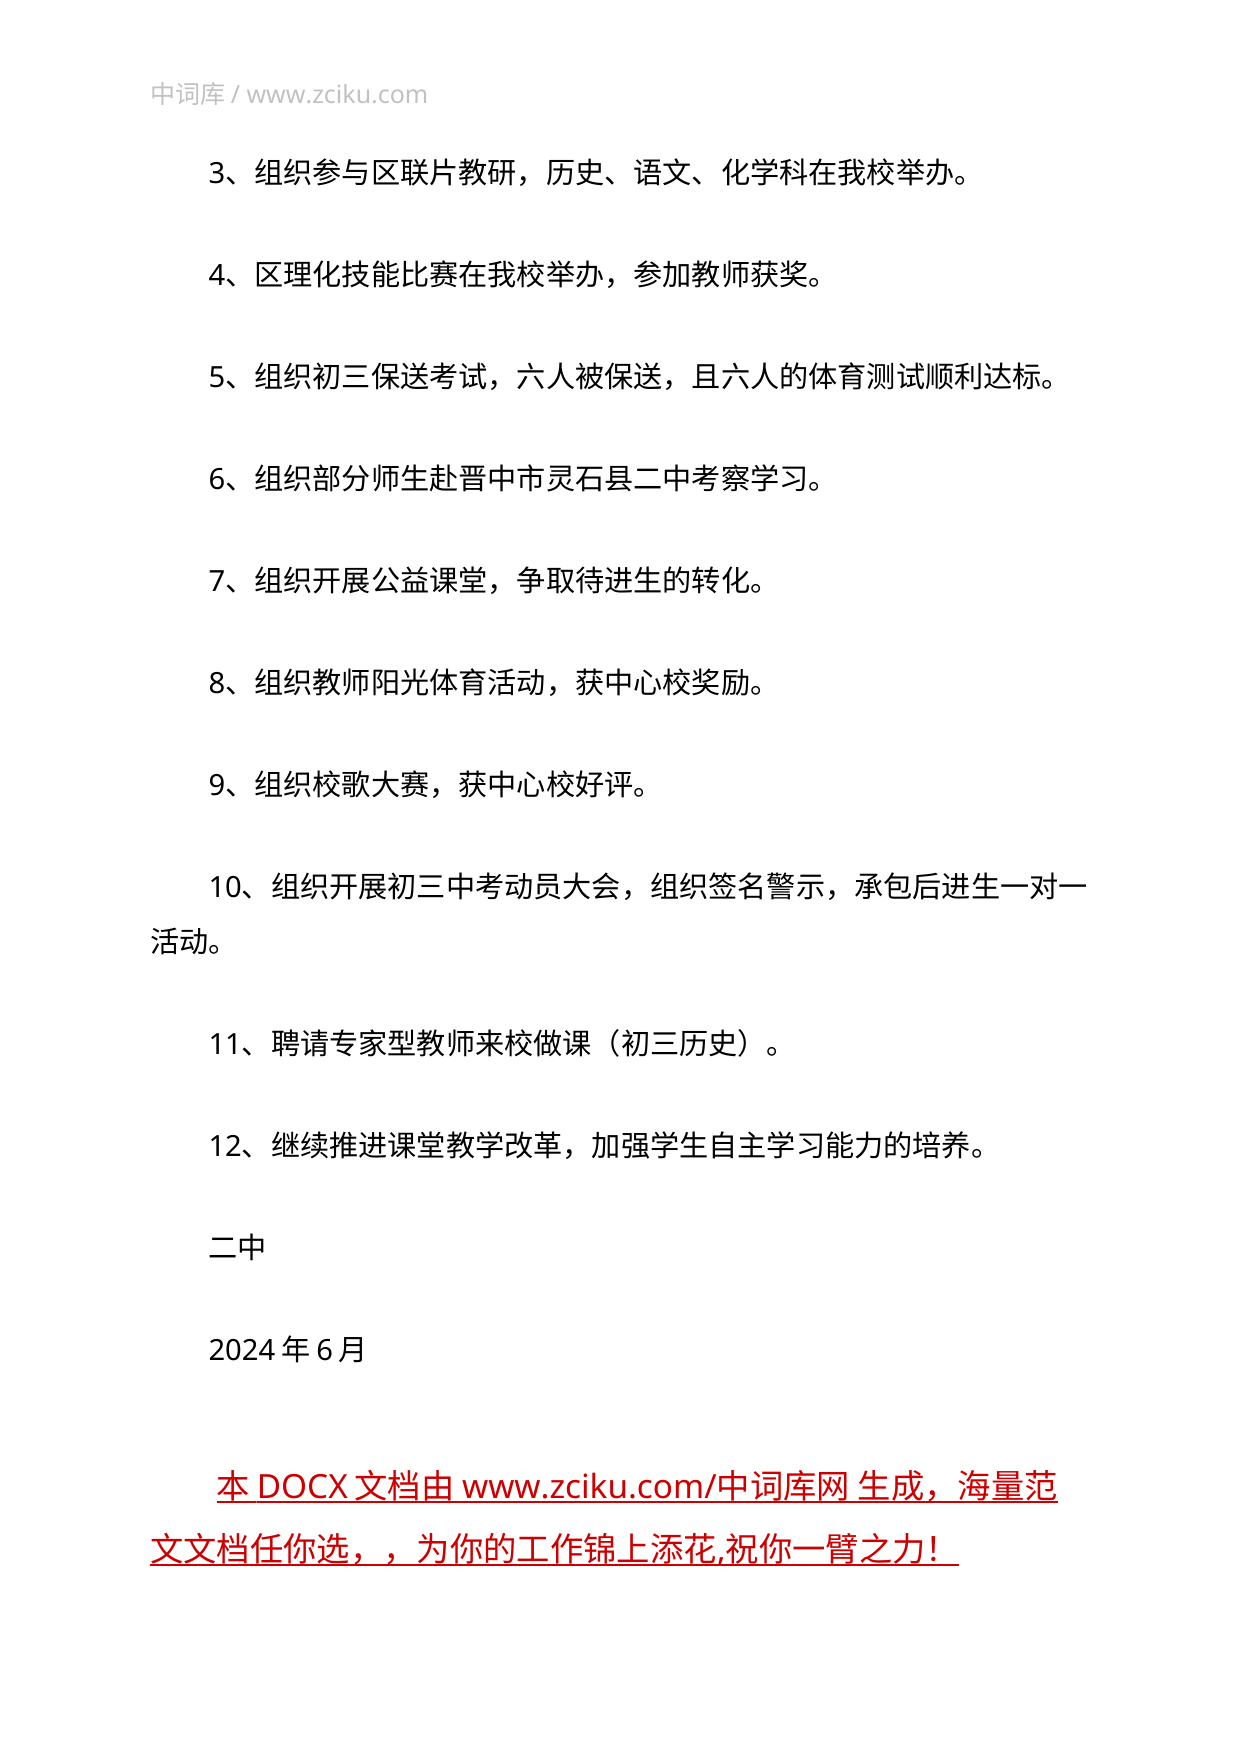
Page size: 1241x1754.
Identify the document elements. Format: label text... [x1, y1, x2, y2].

text 2024年6月 [150, 1326, 1090, 1369]
text 5、组织初三保送考试，六人被保送，且六人的体育测试顺利达标。 [150, 354, 1090, 396]
text 8、组织教师阳光体育活动，获中心校奖励。 [150, 660, 1090, 702]
text 9、组织校歌大赛，获中心校好评。 [150, 762, 1090, 804]
text 6、组织部分师生赴晋中市灵石县二中考察学习。 [150, 456, 1090, 498]
text 11、聘请专家型教师来校做课（初三历史）。 [150, 1021, 1090, 1063]
text 二中 [150, 1224, 1090, 1267]
text 7、组织开展公益课堂，争取待进生的转化。 [150, 558, 1090, 600]
text 10、组织开展初三中考动员大会，组织签名警示，承包后进生一对一活动。 [150, 864, 1090, 961]
text 12、继续推进课堂教学改革，加强学生自主学习能力的培养。 [150, 1123, 1090, 1165]
text 3、组织参与区联片教研，历史、语文、化学科在我校举办。 [150, 150, 1090, 192]
text 本DOCX文档由 www.zciku.com/中词库网 生成，海量范文文档任你选，，为你的工作锦上添花,祝你一臂之力！ [150, 1459, 1090, 1571]
text 4、区理化技能比赛在我校举办，参加教师获奖。 [150, 252, 1090, 294]
